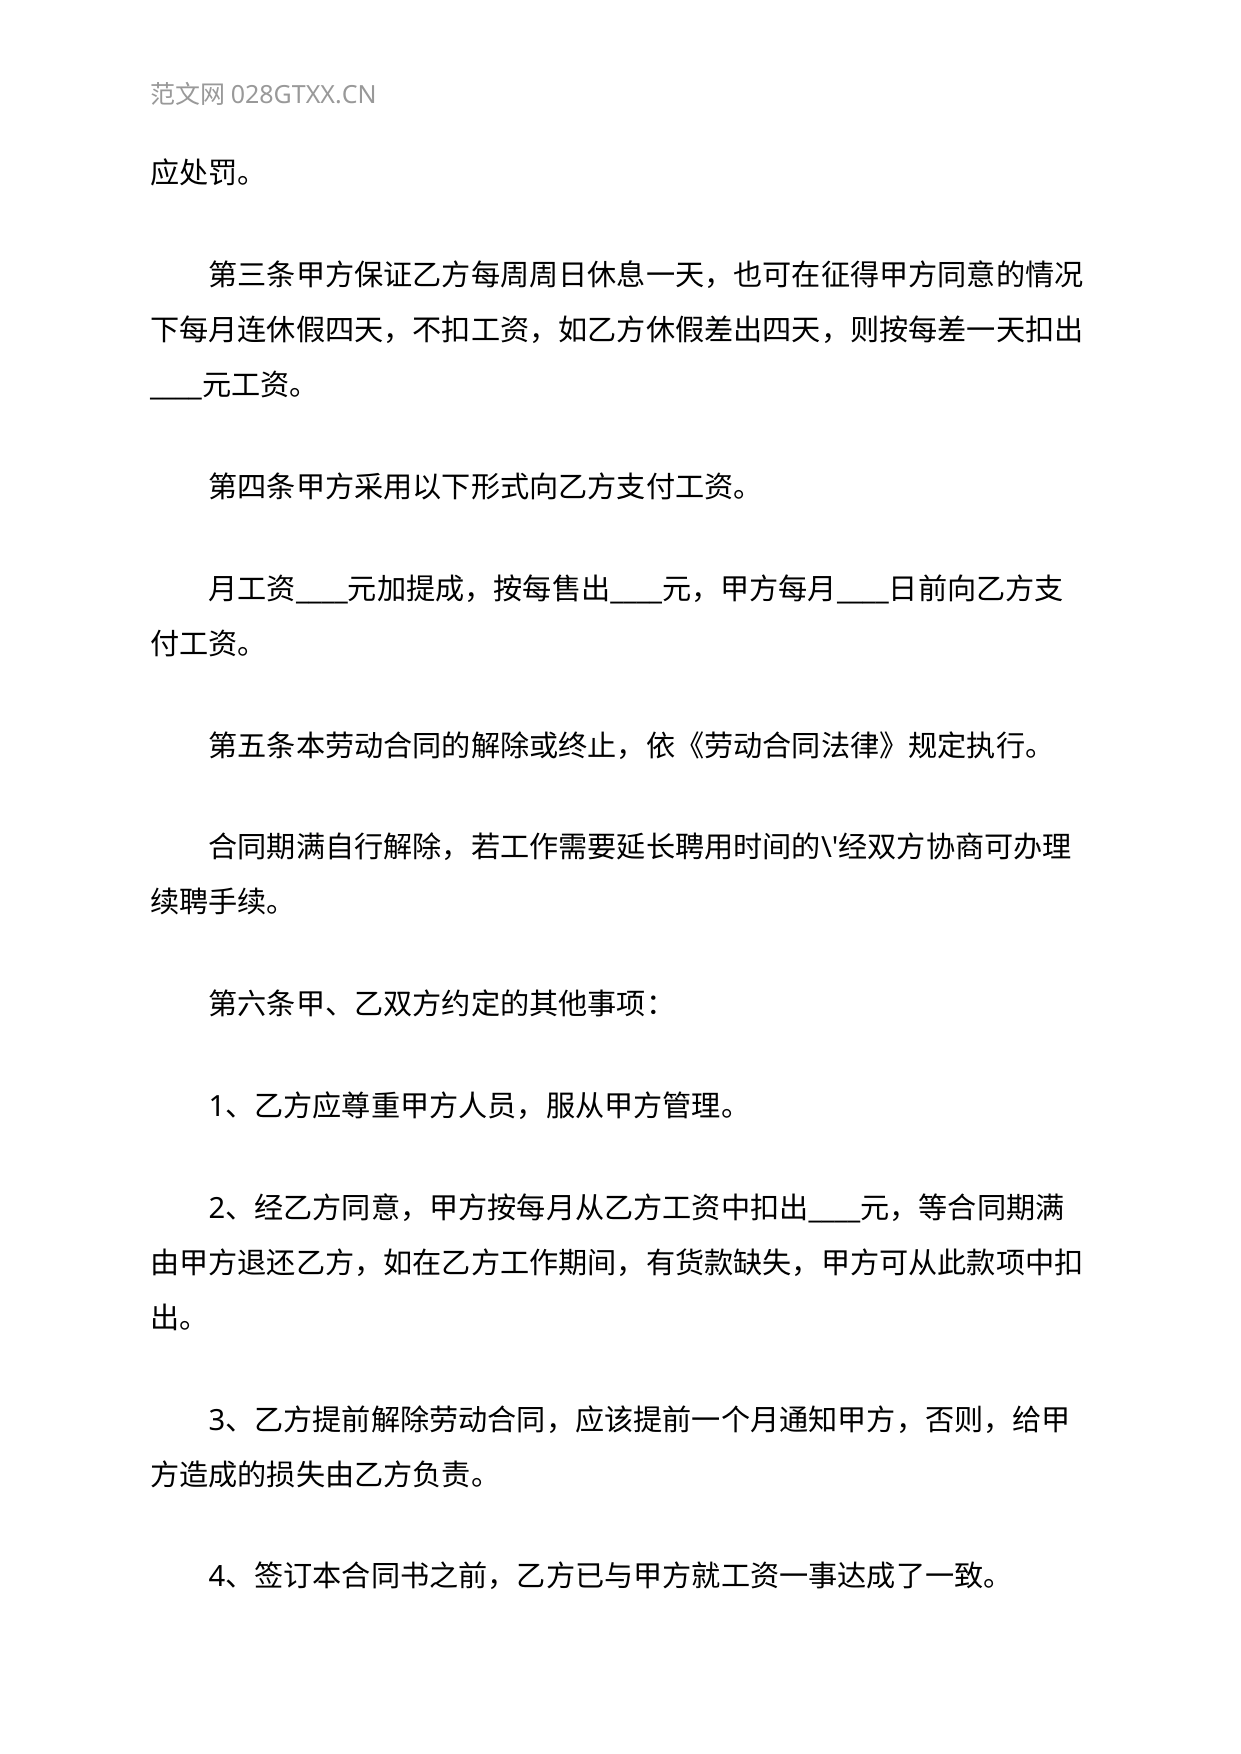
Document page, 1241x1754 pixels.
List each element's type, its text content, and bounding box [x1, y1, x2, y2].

text 3、乙方提前解除劳动合同，应该提前一个月通知甲方，否则，给甲方造成的损失由乙方负责。 [150, 1396, 1090, 1493]
text 第六条甲、乙双方约定的其他事项： [150, 981, 1090, 1023]
text 2、经乙方同意，甲方按每月从乙方工资中扣出____元，等合同期满由甲方退还乙方，如在乙方工作期间，有货款缺失，甲方可从此款项中扣出。 [150, 1184, 1090, 1337]
text 第四条甲方采用以下形式向乙方支付工资。 [150, 463, 1090, 506]
text 第三条甲方保证乙方每周周日休息一天，也可在征得甲方同意的情况下每月连休假四天，不扣工资，如乙方休假差出四天，则按每差一天扣出____元工资。 [150, 252, 1090, 404]
text 月工资____元加提成，按每售出____元，甲方每月____日前向乙方支付工资。 [150, 565, 1090, 663]
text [150, 150, 1090, 192]
text 1、乙方应尊重甲方人员，服从甲方管理。 [150, 1082, 1090, 1125]
text 合同期满自行解除，若工作需要延长聘用时间的\'经双方协商可办理续聘手续。 [150, 824, 1090, 921]
text 4、签订本合同书之前，乙方已与甲方就工资一事达成了一致。 [150, 1553, 1090, 1595]
text 第五条本劳动合同的解除或终止，依《劳动合同法律》规定执行。 [150, 722, 1090, 764]
